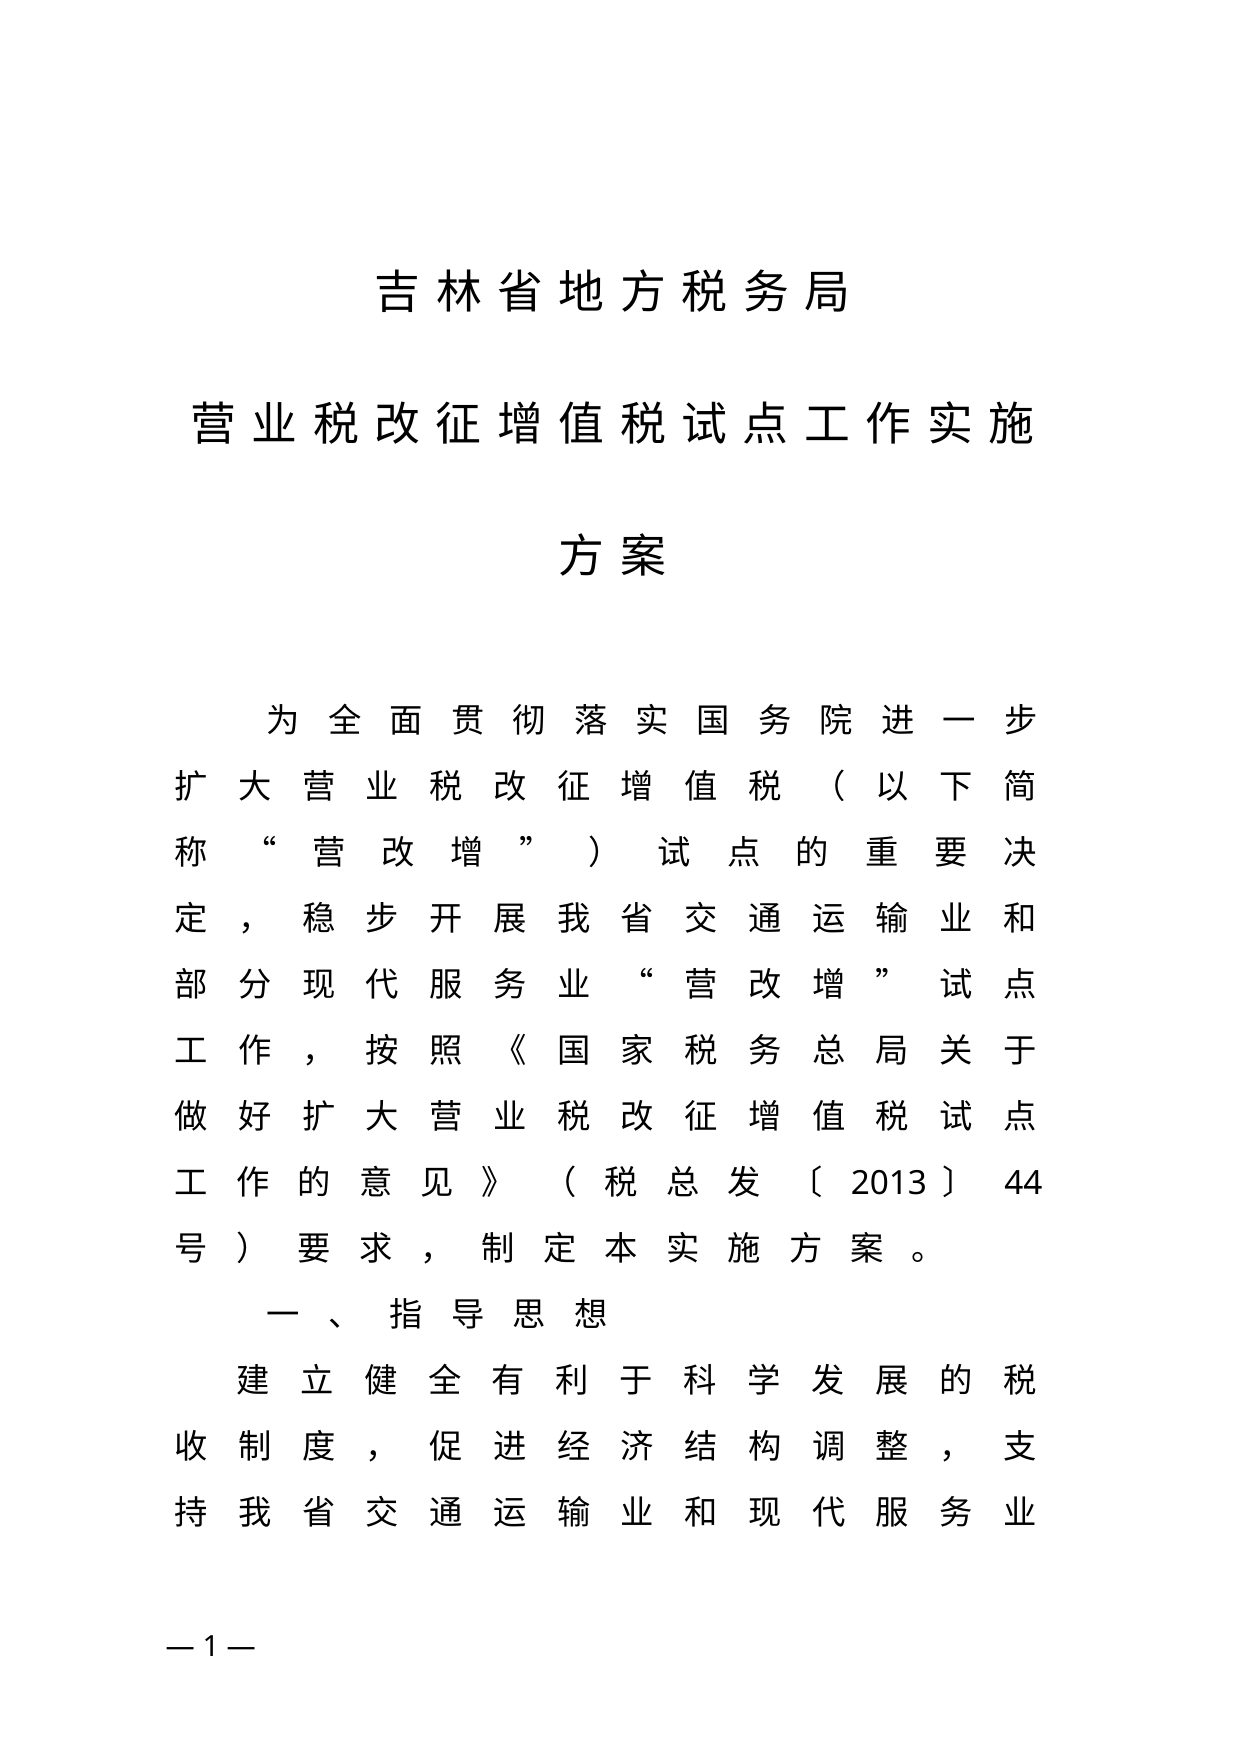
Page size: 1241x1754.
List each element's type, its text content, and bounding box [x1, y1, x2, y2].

text 吉林省地方税务局 [174, 222, 1066, 354]
text 为全面贯彻落实国务院进一步扩大营业税改征增值税（以下简称“营改增”）试点的重要决定，稳步开展我省交通运输业和部分现代服务业“营改增”试点工作，按照《国家税务总局关于做好扩大营业税改征增值税试点工作的意见》（税总发〔2013〕44号）要求，制定本实施方案。 [174, 685, 1066, 1279]
text 一、指导思想 [248, 1279, 1066, 1345]
text 营业税改征增值税试点工作实施方案 [174, 354, 1066, 619]
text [174, 1345, 1066, 1543]
